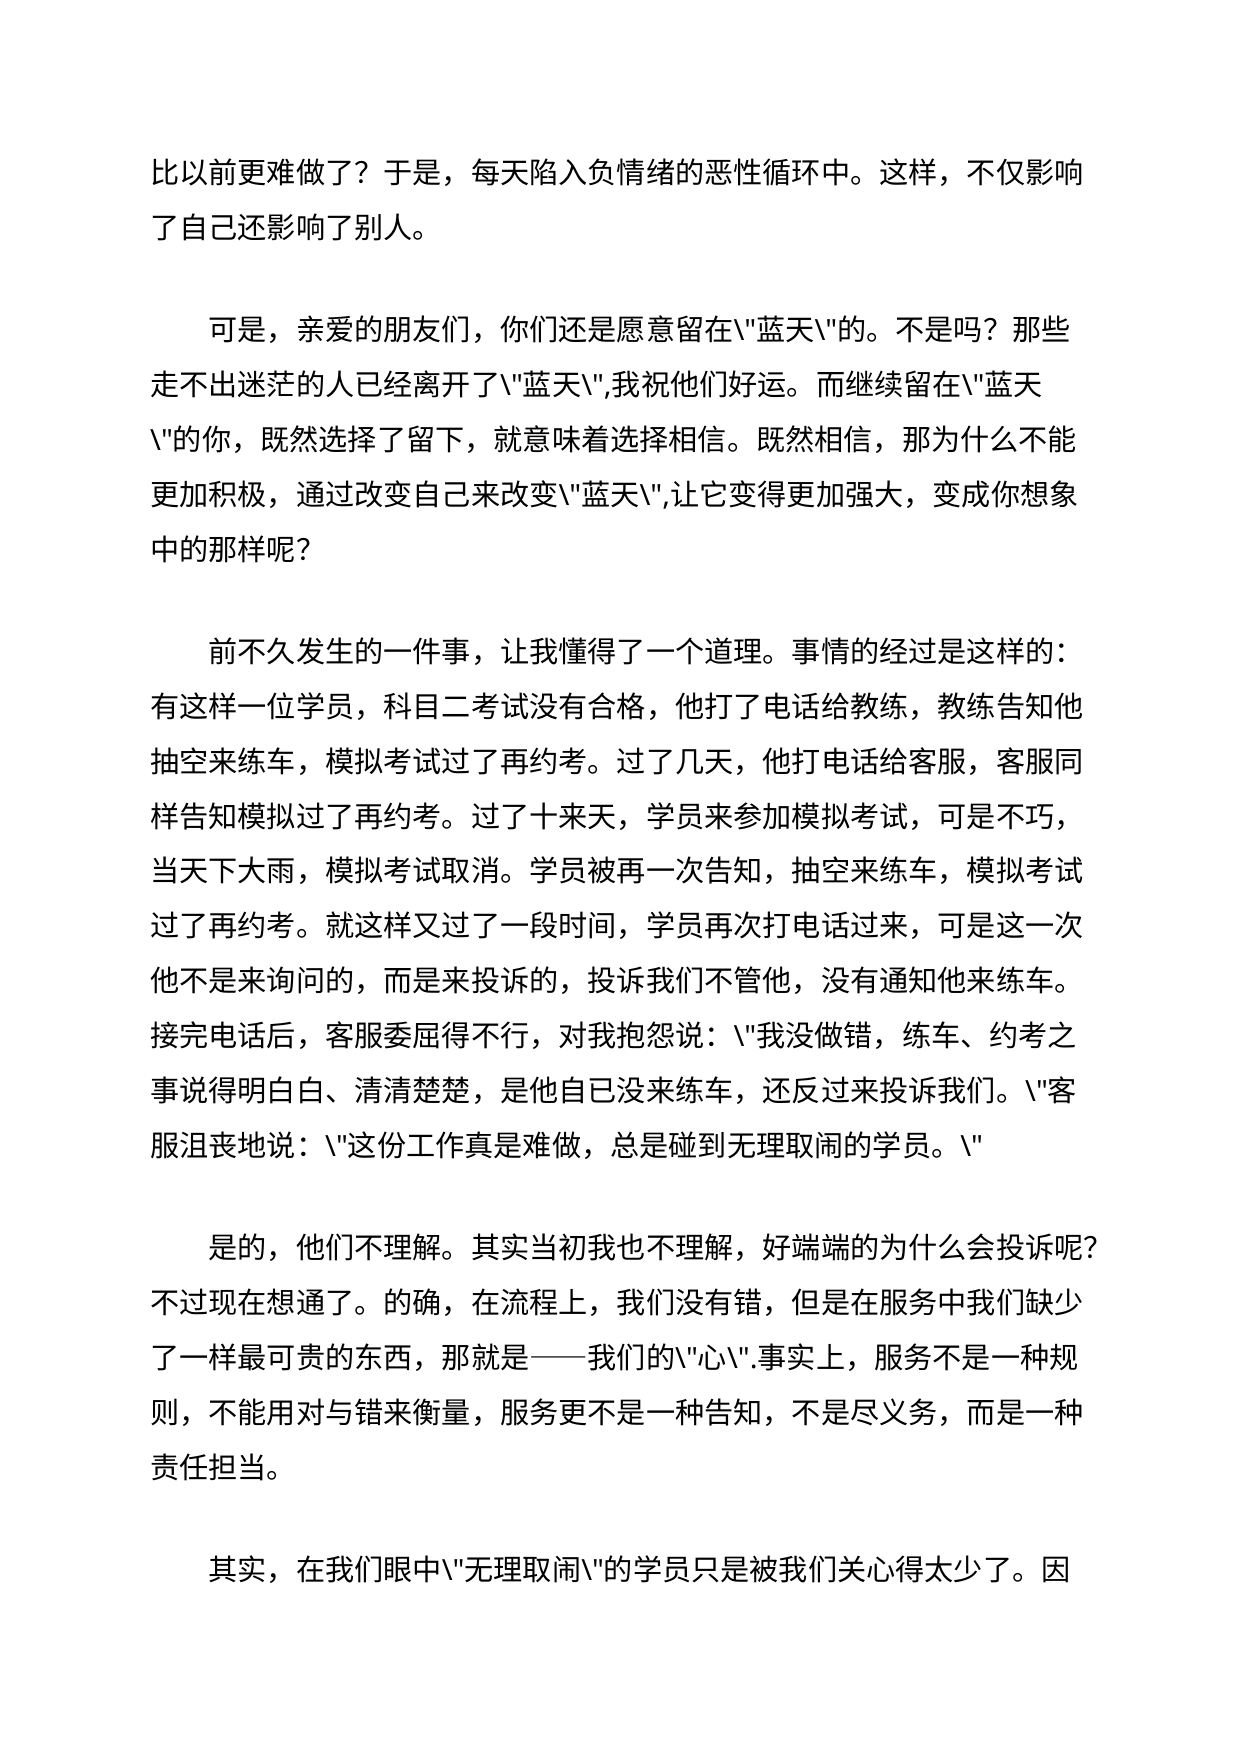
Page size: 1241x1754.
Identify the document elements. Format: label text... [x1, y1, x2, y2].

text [150, 1546, 1090, 1588]
text 可是，亲爱的朋友们，你们还是愿意留在\"蓝天\"的。不是吗？那些走不出迷茫的人已经离开了\"蓝天\",我祝他们好运。而继续留在\"蓝天\"的你，既然选择了留下，就意味着选择相信。既然相信，那为什么不能更加积极，通过改变自己来改变\"蓝天\",让它变得更加强大，变成你想象中的那样呢？ [150, 307, 1090, 569]
text 前不久发生的一件事，让我懂得了一个道理。事情的经过是这样的：有这样一位学员，科目二考试没有合格，他打了电话给教练，教练告知他抽空来练车，模拟考试过了再约考。过了几天，他打电话给客服，客服同样告知模拟过了再约考。过了十来天，学员来参加模拟考试，可是不巧，当天下大雨，模拟考试取消。学员被再一次告知，抽空来练车，模拟考试过了再约考。就这样又过了一段时间，学员再次打电话过来，可是这一次他不是来询问的，而是来投诉的，投诉我们不管他，没有通知他来练车。接完电话后，客服委屈得不行，对我抱怨说：\"我没做错，练车、约考之事说得明白白、清清楚楚，是他自已没来练车，还反过来投诉我们。\"客服沮丧地说：\"这份工作真是难做，总是碰到无理取闹的学员。\" [150, 628, 1090, 1165]
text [150, 150, 1090, 247]
text 是的，他们不理解。其实当初我也不理解，好端端的为什么会投诉呢？不过现在想通了。的确，在流程上，我们没有错，但是在服务中我们缺少了一样最可贵的东西，那就是——我们的\"心\".事实上，服务不是一种规则，不能用对与错来衡量，服务更不是一种告知，不是尽义务，而是一种责任担当。 [150, 1225, 1090, 1487]
